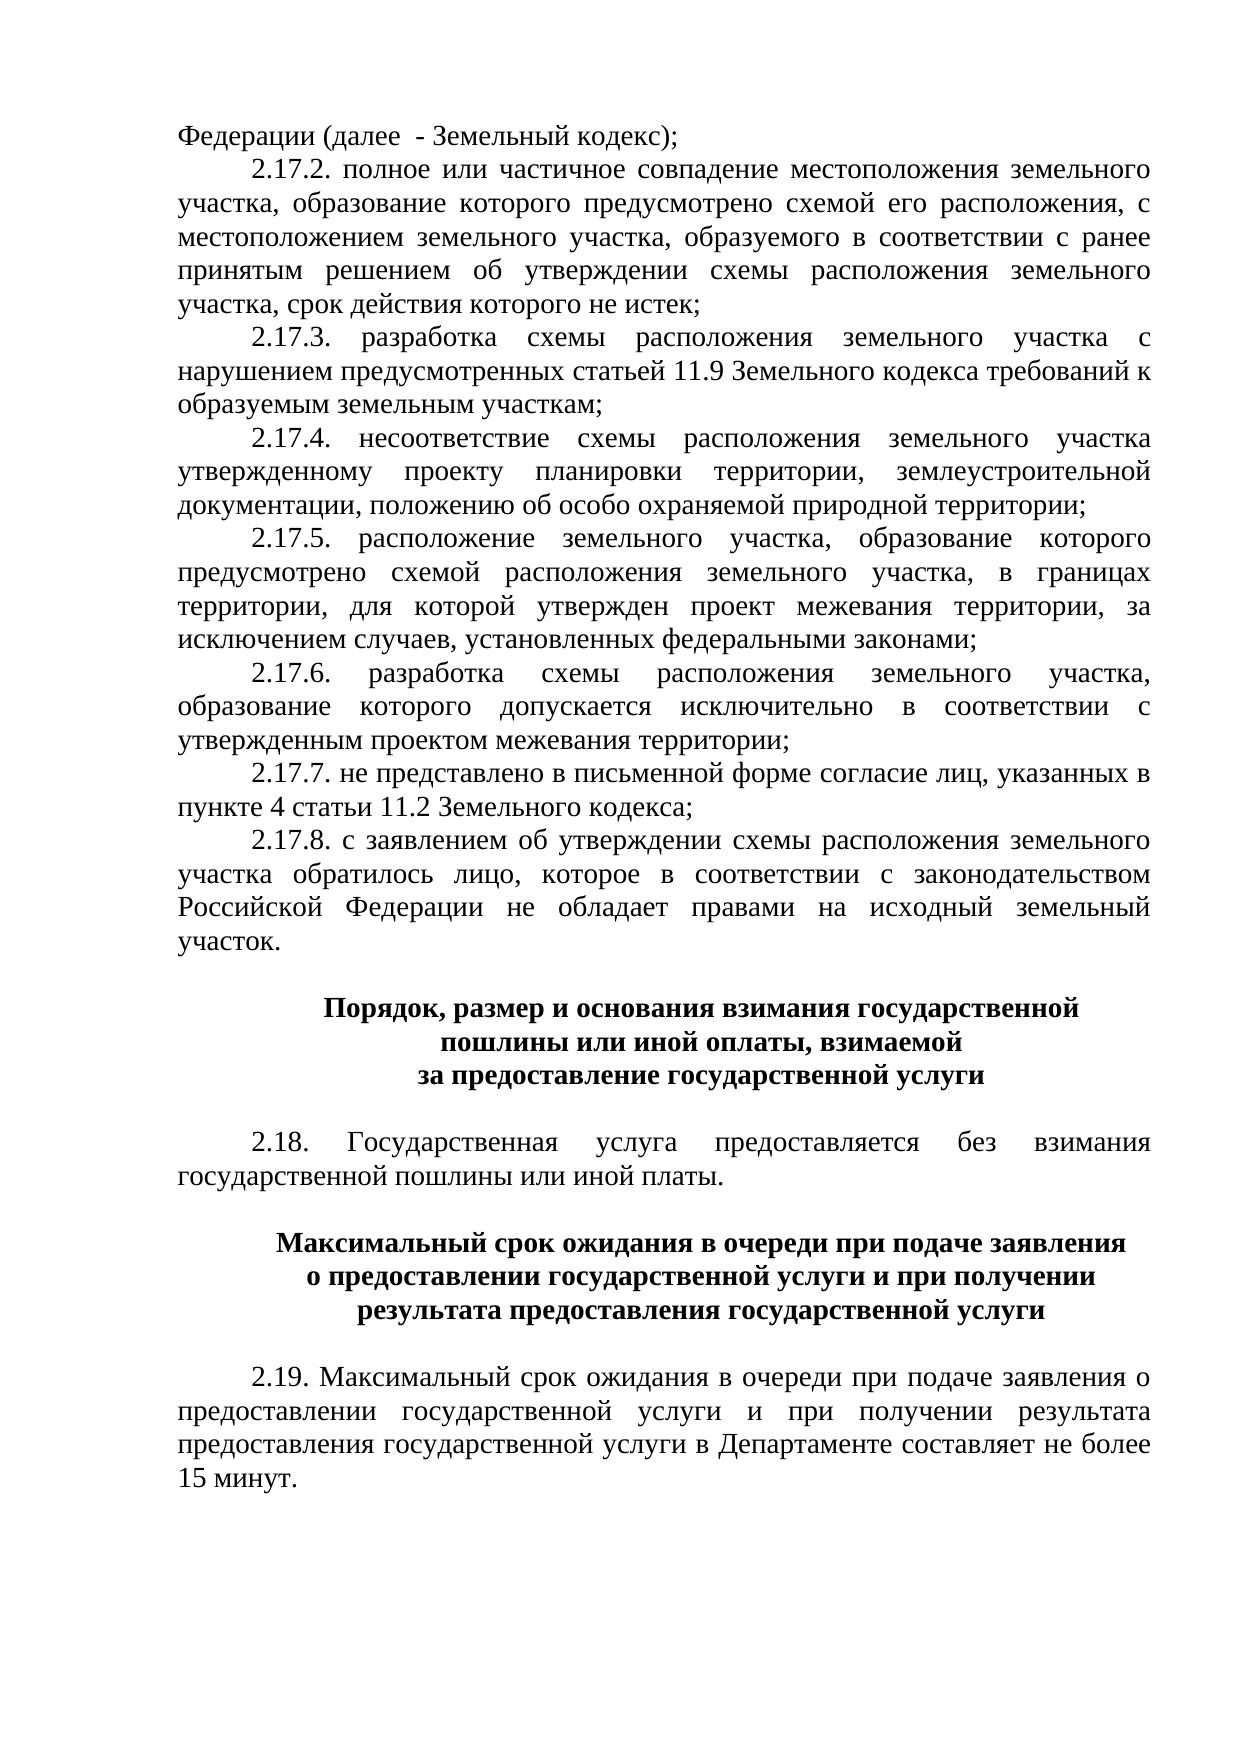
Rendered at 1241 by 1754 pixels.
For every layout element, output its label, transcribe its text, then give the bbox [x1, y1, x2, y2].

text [177, 118, 1152, 152]
text 2.19. Максимальный срок ожидания в очереди при подаче заявления о предоставлении государственной услуги и при получении результата предоставления государственной услуги в Департаменте составляет не более 15 минут. [177, 1359, 1152, 1493]
text Порядок, размер и основания взимания государственной [177, 990, 1152, 1024]
text 2.17.6. разработка схемы расположения земельного участка, образование которого допускается исключительно в соответствии с утвержденным проектом межевания территории; [177, 655, 1152, 755]
text 2.17.8. с заявлением об утверждении схемы расположения земельного участка обратилось лицо, которое в соответствии с законодательством Российской Федерации не обладает правами на исходный земельный участок. [177, 822, 1152, 957]
text 2.17.2. полное или частичное совпадение местоположения земельного участка, образование которого предусмотрено схемой его расположения, с местоположением земельного участка, образуемого в соответствии с ранее принятым решением об утверждении схемы расположения земельного участка, срок действия которого не истек; [177, 152, 1152, 319]
text 2.17.5. расположение земельного участка, образование которого предусмотрено схемой расположения земельного участка, в границах территории, для которой утвержден проект межевания территории, за исключением случаев, установленных федеральными законами; [177, 521, 1152, 655]
text 2.17.4. несоответствие схемы расположения земельного участка утвержденному проекту планировки территории, землеустроительной документации, положению об особо охраняемой природной территории; [177, 420, 1152, 521]
text за предоставление государственной услуги [177, 1057, 1152, 1091]
text 2.18. Государственная услуга предоставляется без взимания государственной пошлины или иной платы. [177, 1124, 1152, 1191]
text 2.17.3. разработка схемы расположения земельного участка с нарушением предусмотренных статьей 11.9 Земельного кодекса требований к образуемым земельным участкам; [177, 319, 1152, 420]
text Максимальный срок ожидания в очереди при подаче заявления [177, 1225, 1152, 1258]
text пошлины или иной оплаты, взимаемой [177, 1024, 1152, 1057]
text о предоставлении государственной услуги и при получении [177, 1258, 1152, 1292]
text результата предоставления государственной услуги [177, 1292, 1152, 1326]
text 2.17.7. не представлено в письменной форме согласие лиц, указанных в пункте 4 статьи 11.2 Земельного кодекса; [177, 755, 1152, 822]
